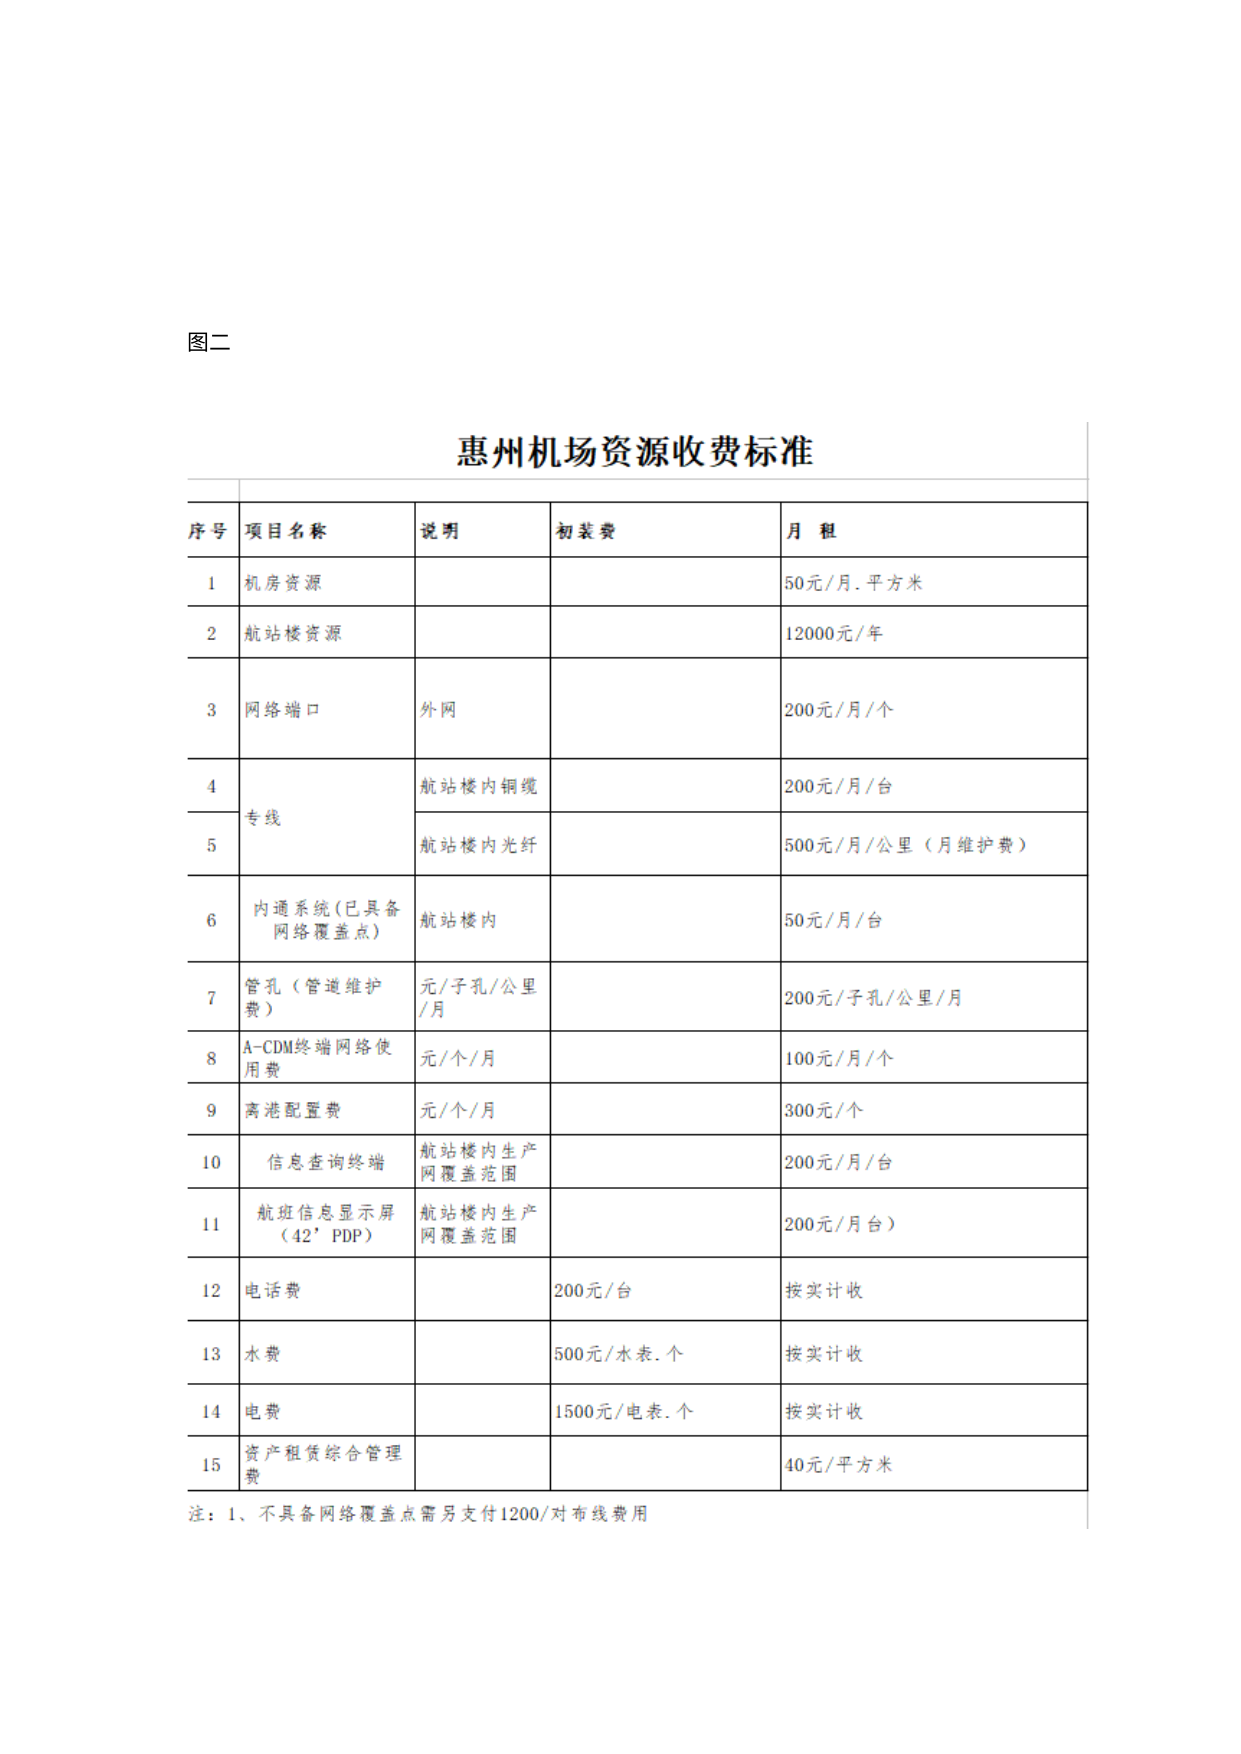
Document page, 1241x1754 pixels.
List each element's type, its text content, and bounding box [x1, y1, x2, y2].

picture [187, 422, 1090, 1529]
text 图二 [187, 324, 1053, 357]
